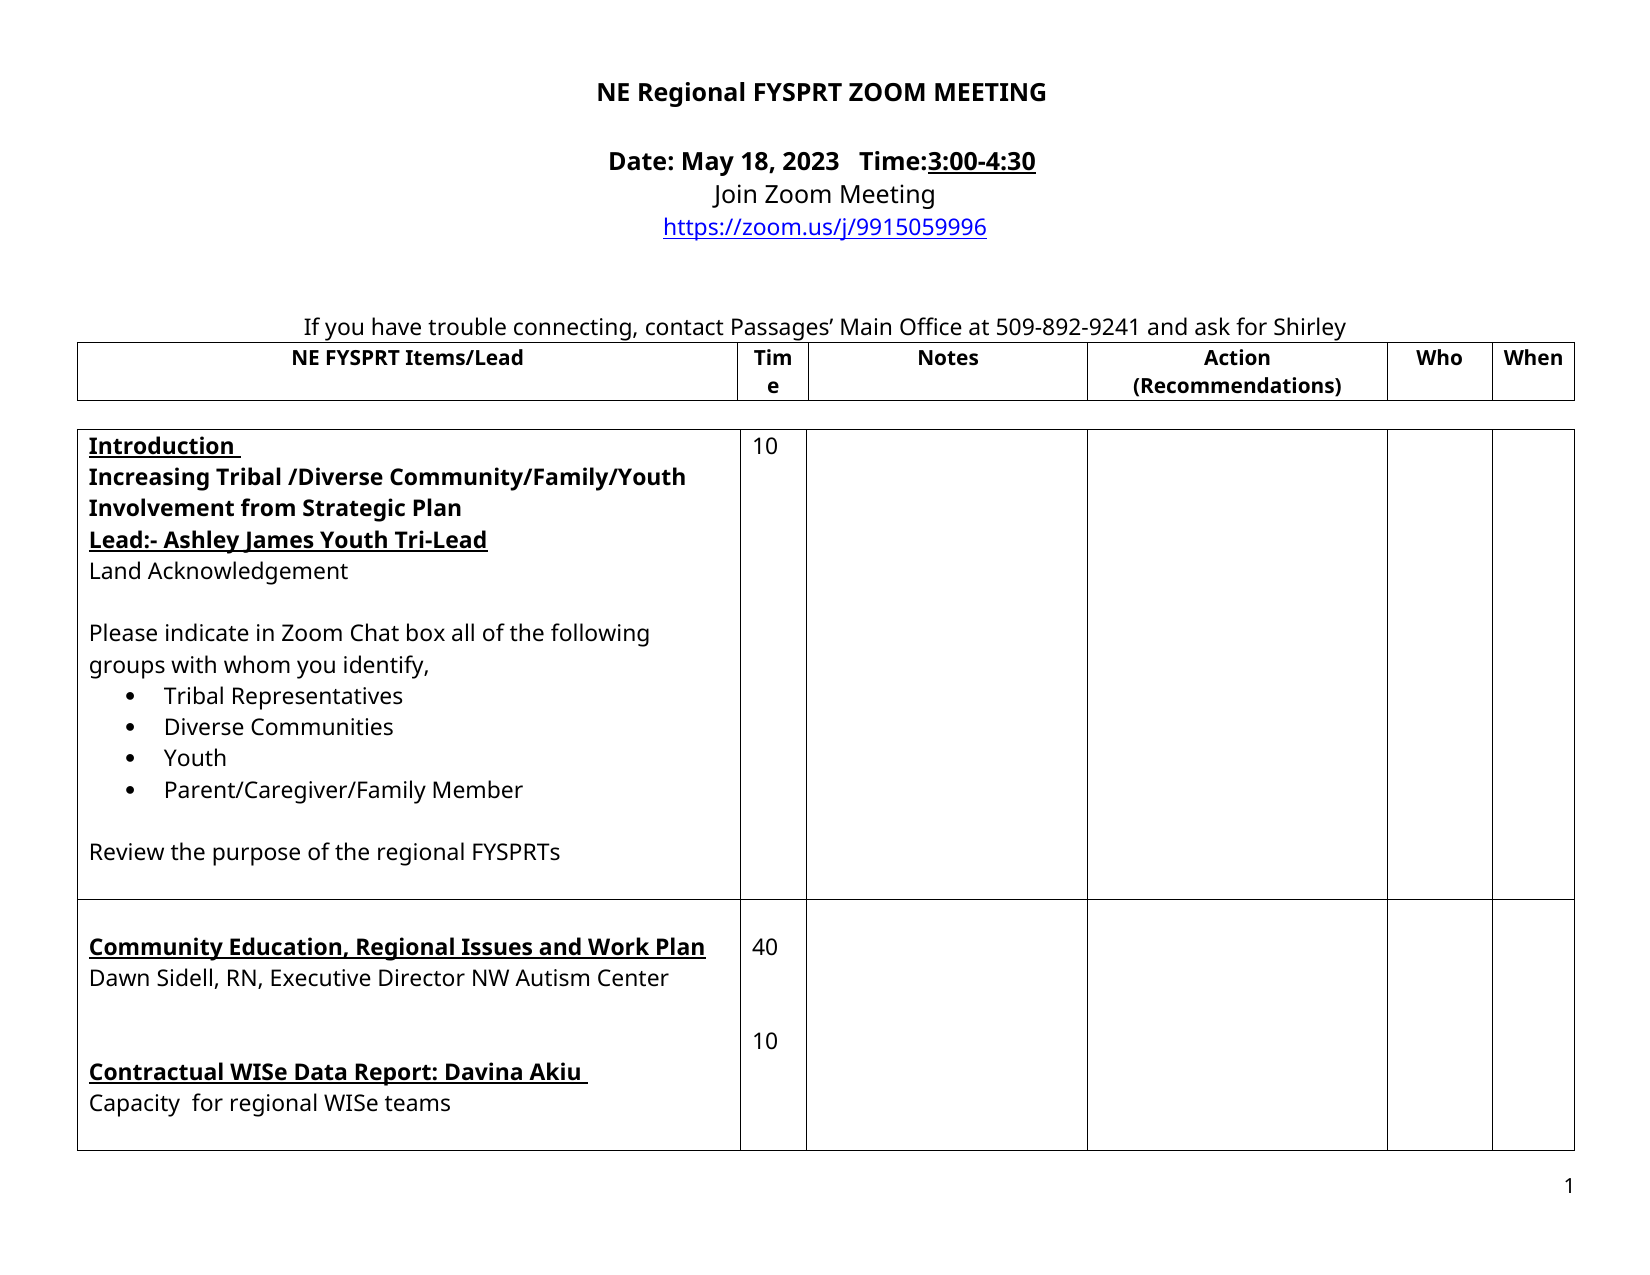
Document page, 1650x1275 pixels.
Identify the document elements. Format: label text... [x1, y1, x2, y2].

table_header [1493, 430, 1574, 899]
table_header 10 [741, 430, 806, 899]
table_cell [1493, 900, 1574, 1150]
table_header [1088, 430, 1387, 899]
table_cell [1388, 900, 1492, 1150]
table_header [1388, 430, 1492, 899]
table_cell [807, 900, 1087, 1150]
table_cell [1088, 900, 1387, 1150]
table_cell 40 10 10 20 [741, 900, 806, 1150]
table_cell Community Education, Regional Issues and Work Plan Dawn Sidell, RN, Executive Director NW Autism Center Contractual WISe Data Report: Davina Akiu Capacity for regional WISe teams WSCC Events/Opportunities for Parents/Caregivers Update- Liz LaFrance NE FYSPRT Regional Issues: NE FYSPRT meeting format discussion Results from first quarter 2023 attendee surveys [78, 900, 740, 1150]
table_header Introduction Increasing Tribal /Diverse Community/Family/Youth Involvement from Strategic Plan Lead:- Ashley James Youth Tri-Lead Land Acknowledgement Please indicate in Zoom Chat box all of the following groups with whom you identify, Tribal Representatives Diverse Communities Youth Parent/Caregiver/Family Member Review the purpose of the regional FYSPRTs [78, 430, 740, 899]
table_header [807, 430, 1087, 899]
